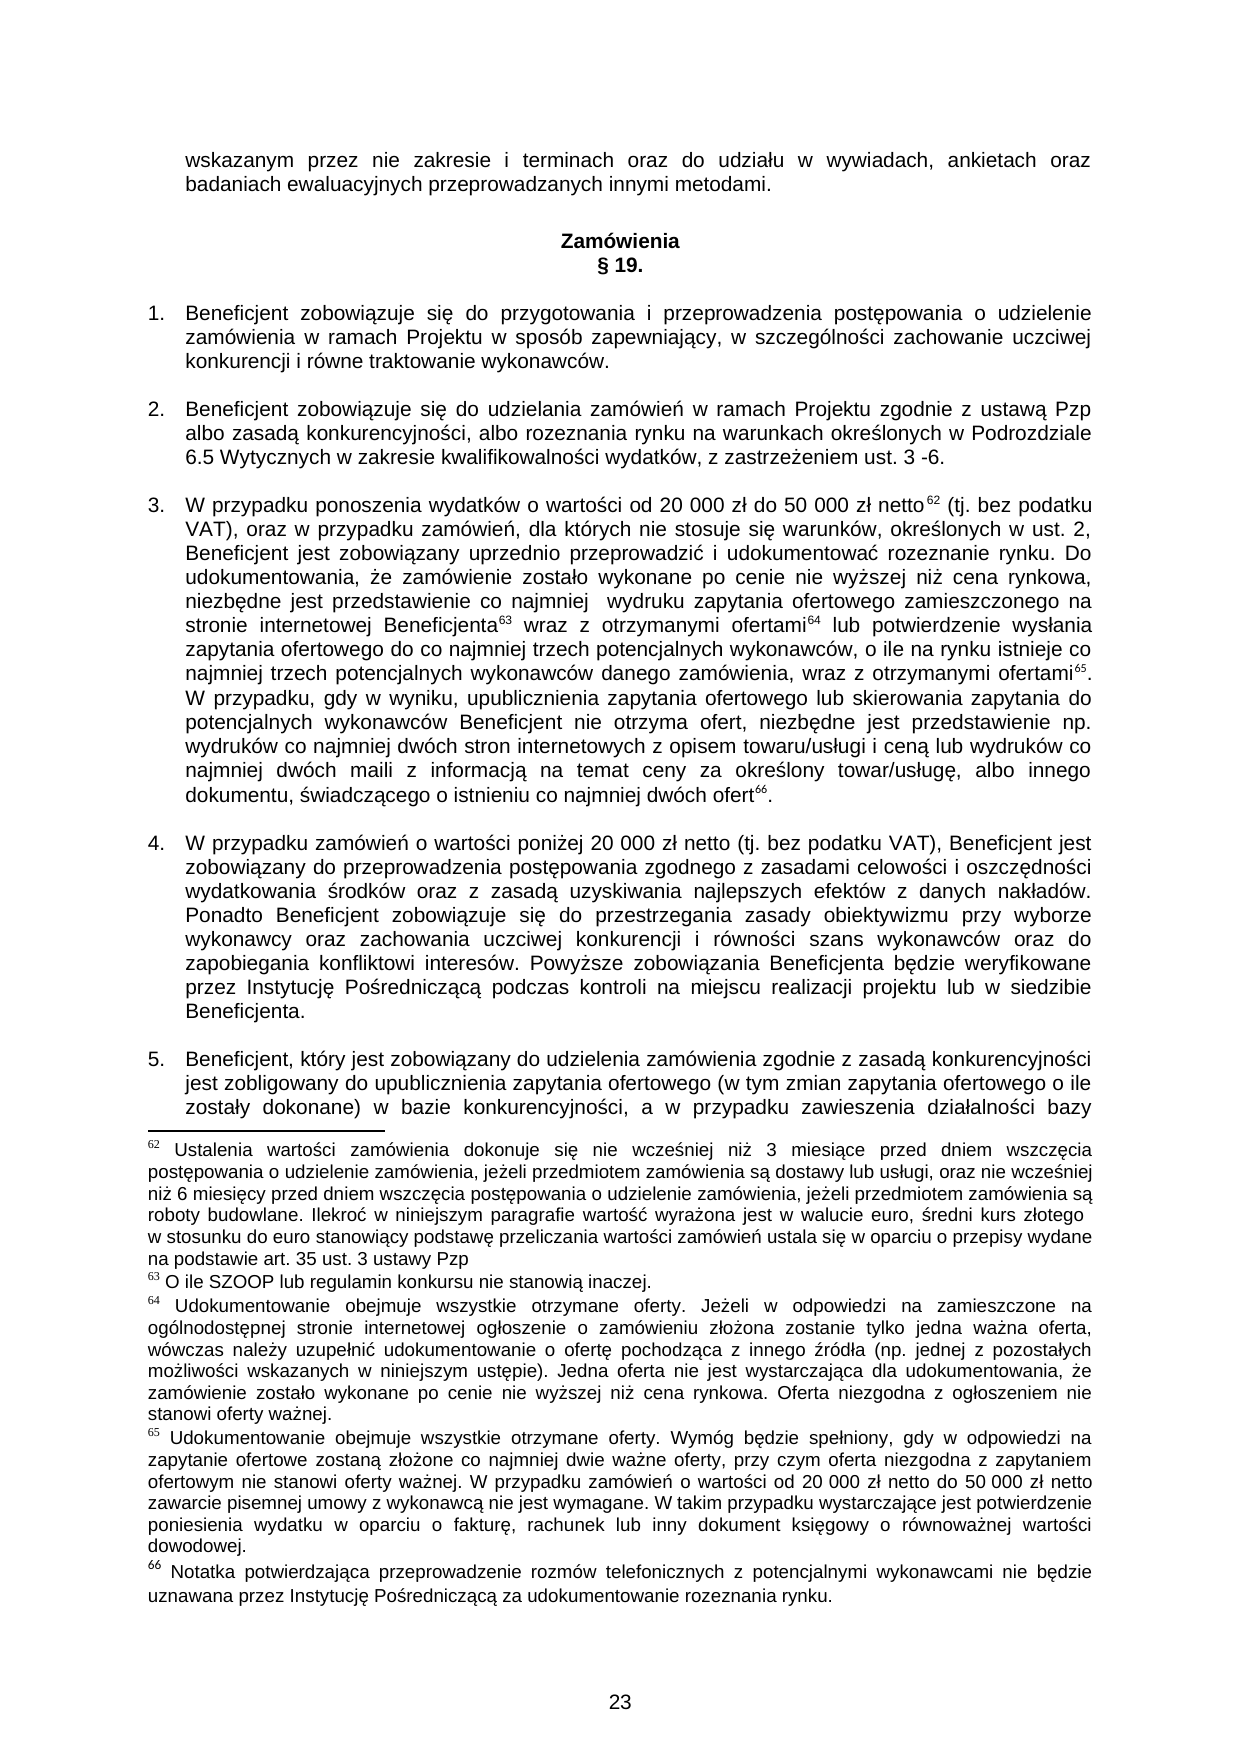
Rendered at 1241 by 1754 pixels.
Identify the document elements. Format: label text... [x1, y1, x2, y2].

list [148, 148, 1092, 196]
list W przypadku zamówień o wartości poniżej 20 000 zł netto (tj. bez podatku VAT), Beneficjent jest zobowiązany do przeprowadzenia postępowania zgodnego z zasadami celowości i oszczędności wydatkowania środków oraz z zasadą uzyskiwania najlepszych efektów z danych nakładów. Ponadto Beneficjent zobowiązuje się do przestrzegania zasady obiektywizmu przy wyborze wykonawcy oraz zachowania uczciwej konkurencji i równości szans wykonawców oraz do zapobiegania konfliktowi interesów. Powyższe zobowiązania Beneficjenta będzie weryfikowane przez Instytucję Pośredniczącą podczas kontroli na miejscu realizacji projektu lub w siedzibie Beneficjenta. [148, 831, 1092, 1023]
list Beneficjent zobowiązuje się do przygotowania i przeprowadzenia postępowania o udzielenie zamówienia w ramach Projektu w sposób zapewniający, w szczególności zachowanie uczciwej konkurencji i równe traktowanie wykonawców. [148, 301, 1092, 373]
text Zamówienia [148, 229, 1092, 253]
list Beneficjent, który jest zobowiązany do udzielenia zamówienia zgodnie z zasadą konkurencyjności jest zobligowany do upublicznienia zapytania ofertowego (w tym zmian zapytania ofertowego o ile zostały dokonane) w bazie konkurencyjności, a w przypadku zawieszenia działalności bazy potwierdzonego odpowiednim komunikatem ministra właściwego do spraw rozwoju regionalnego – do umieszczenia tego zapytania na stronie internetowej: zamowieniarpo.kujawsko-pomorskie.pl. [148, 1047, 1092, 1119]
list W przypadku ponoszenia wydatków o wartości od 20 000 zł do 50 000 zł netto (tj. bez podatku VAT), oraz w przypadku zamówień, dla których nie stosuje się warunków, określonych w ust. 2, Beneficjent jest zobowiązany uprzednio przeprowadzić i udokumentować rozeznanie rynku. Do udokumentowania, że zamówienie zostało wykonane po cenie nie wyższej niż cena rynkowa, niezbędne jest przedstawienie co najmniej wydruku zapytania ofertowego zamieszczonego na stronie internetowej Beneficjenta wraz z otrzymanymi ofertami lub potwierdzenie wysłania zapytania ofertowego do co najmniej trzech potencjalnych wykonawców, o ile na rynku istnieje co najmniej trzech potencjalnych wykonawców danego zamówienia, wraz z otrzymanymi ofertami. W przypadku, gdy w wyniku, upublicznienia zapytania ofertowego lub skierowania zapytania do potencjalnych wykonawców Beneficjent nie otrzyma ofert, niezbędne jest przedstawienie np. wydruków co najmniej dwóch stron internetowych z opisem towaru/usługi i ceną lub wydruków co najmniej dwóch maili z informacją na temat ceny za określony towar/usługę, albo innego dokumentu, świadczącego o istnieniu co najmniej dwóch ofert. [148, 493, 1092, 807]
text § 19. [148, 253, 1092, 277]
list Beneficjent zobowiązuje się do udzielania zamówień w ramach Projektu zgodnie z ustawą Pzp albo zasadą konkurencyjności, albo rozeznania rynku na warunkach określonych w Podrozdziale 6.5 Wytycznych w zakresie kwalifikowalności wydatków, z zastrzeżeniem ust. 3 -6. [148, 397, 1092, 469]
